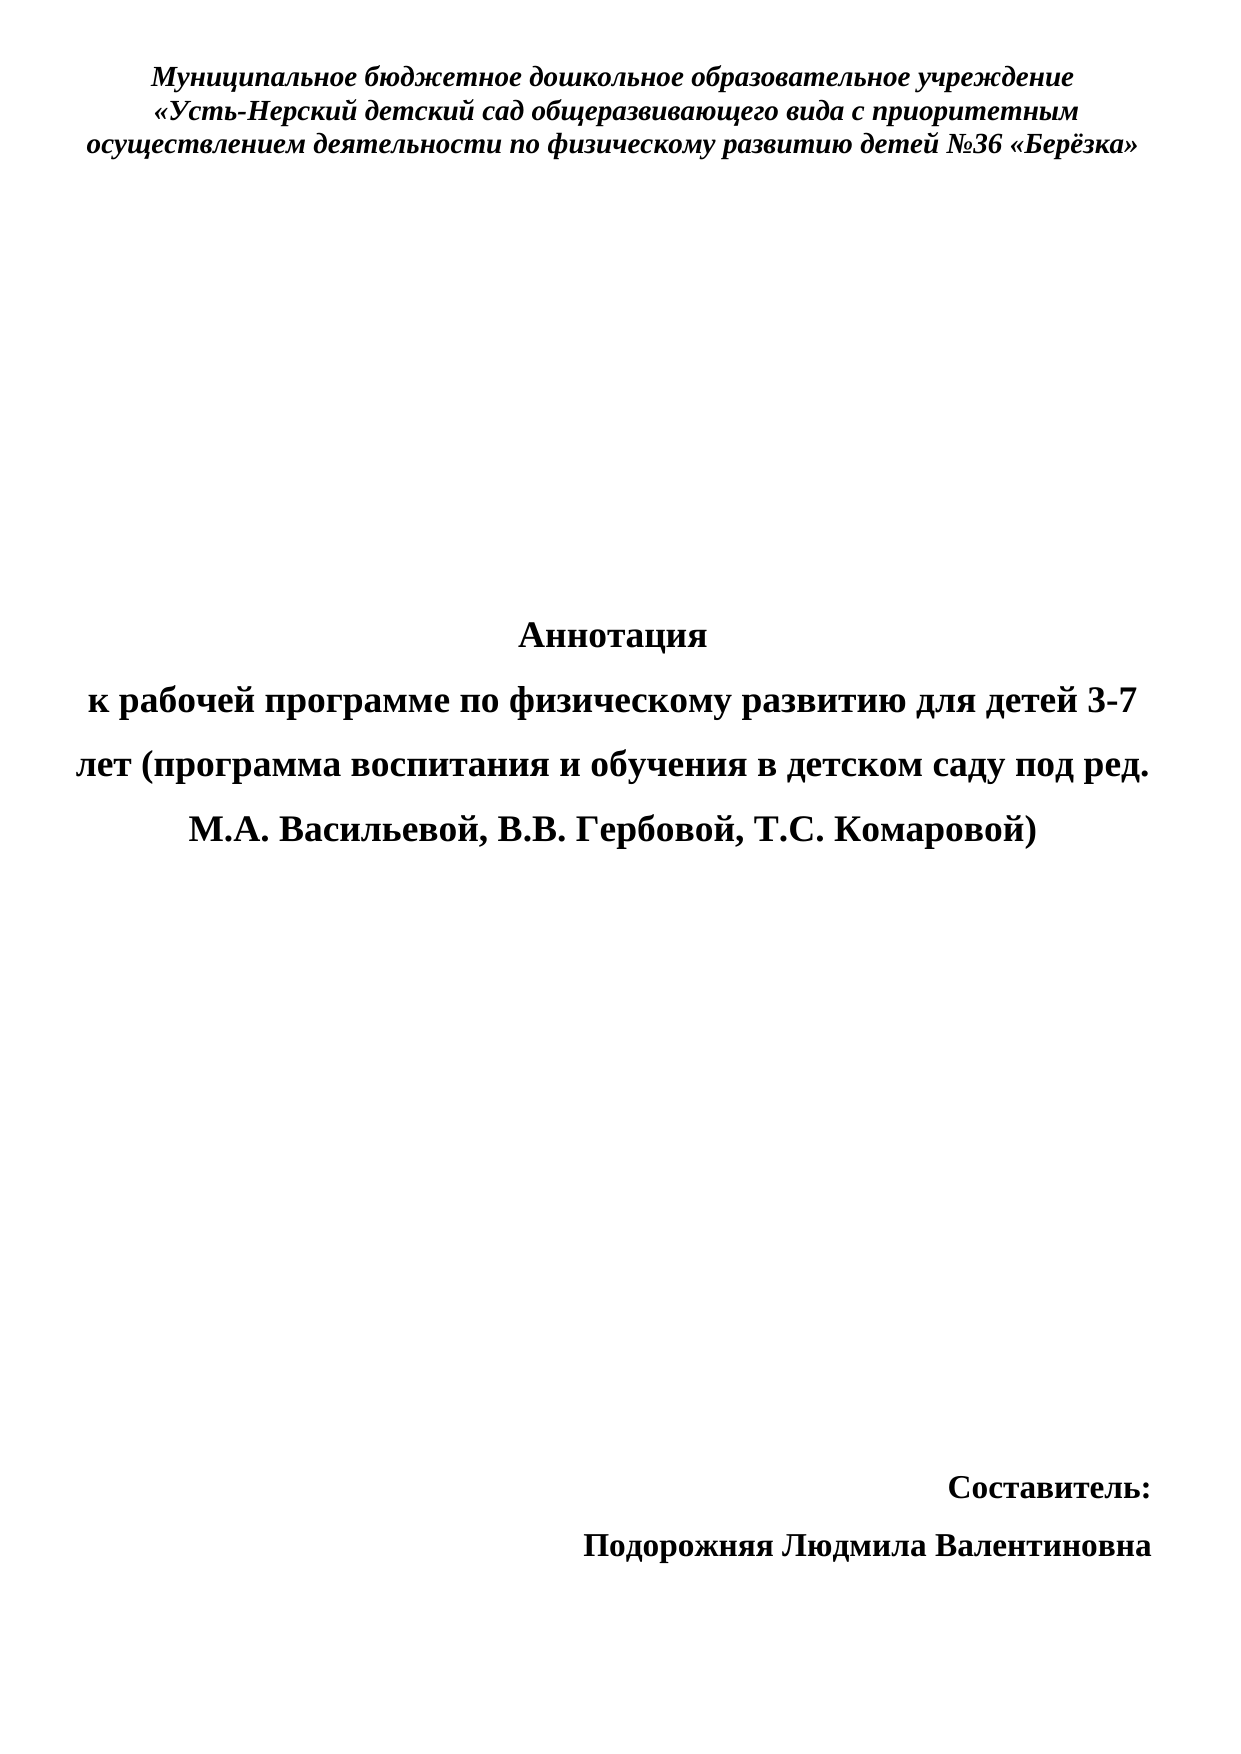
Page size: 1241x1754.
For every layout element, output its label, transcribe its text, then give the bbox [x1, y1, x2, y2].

text Подорожняя Людмила Валентиновна [74, 1525, 1152, 1564]
text Аннотация [74, 612, 1152, 656]
text Составитель: [74, 1468, 1152, 1506]
text Муниципальное бюджетное дошкольное образовательное учреждение [74, 59, 1152, 93]
text «Усть-Нерский детский сад общеразвивающего вида с приоритетным осуществлением деятельности по физическому развитию детей №36 «Берёзка» [74, 93, 1152, 160]
text к рабочей программе по физическому развитию для детей 3-7 лет (программа воспитания и обучения в детском саду под ред. М.А. Васильевой, В.В. Гербовой, Т.С. Комаровой) [74, 677, 1152, 850]
